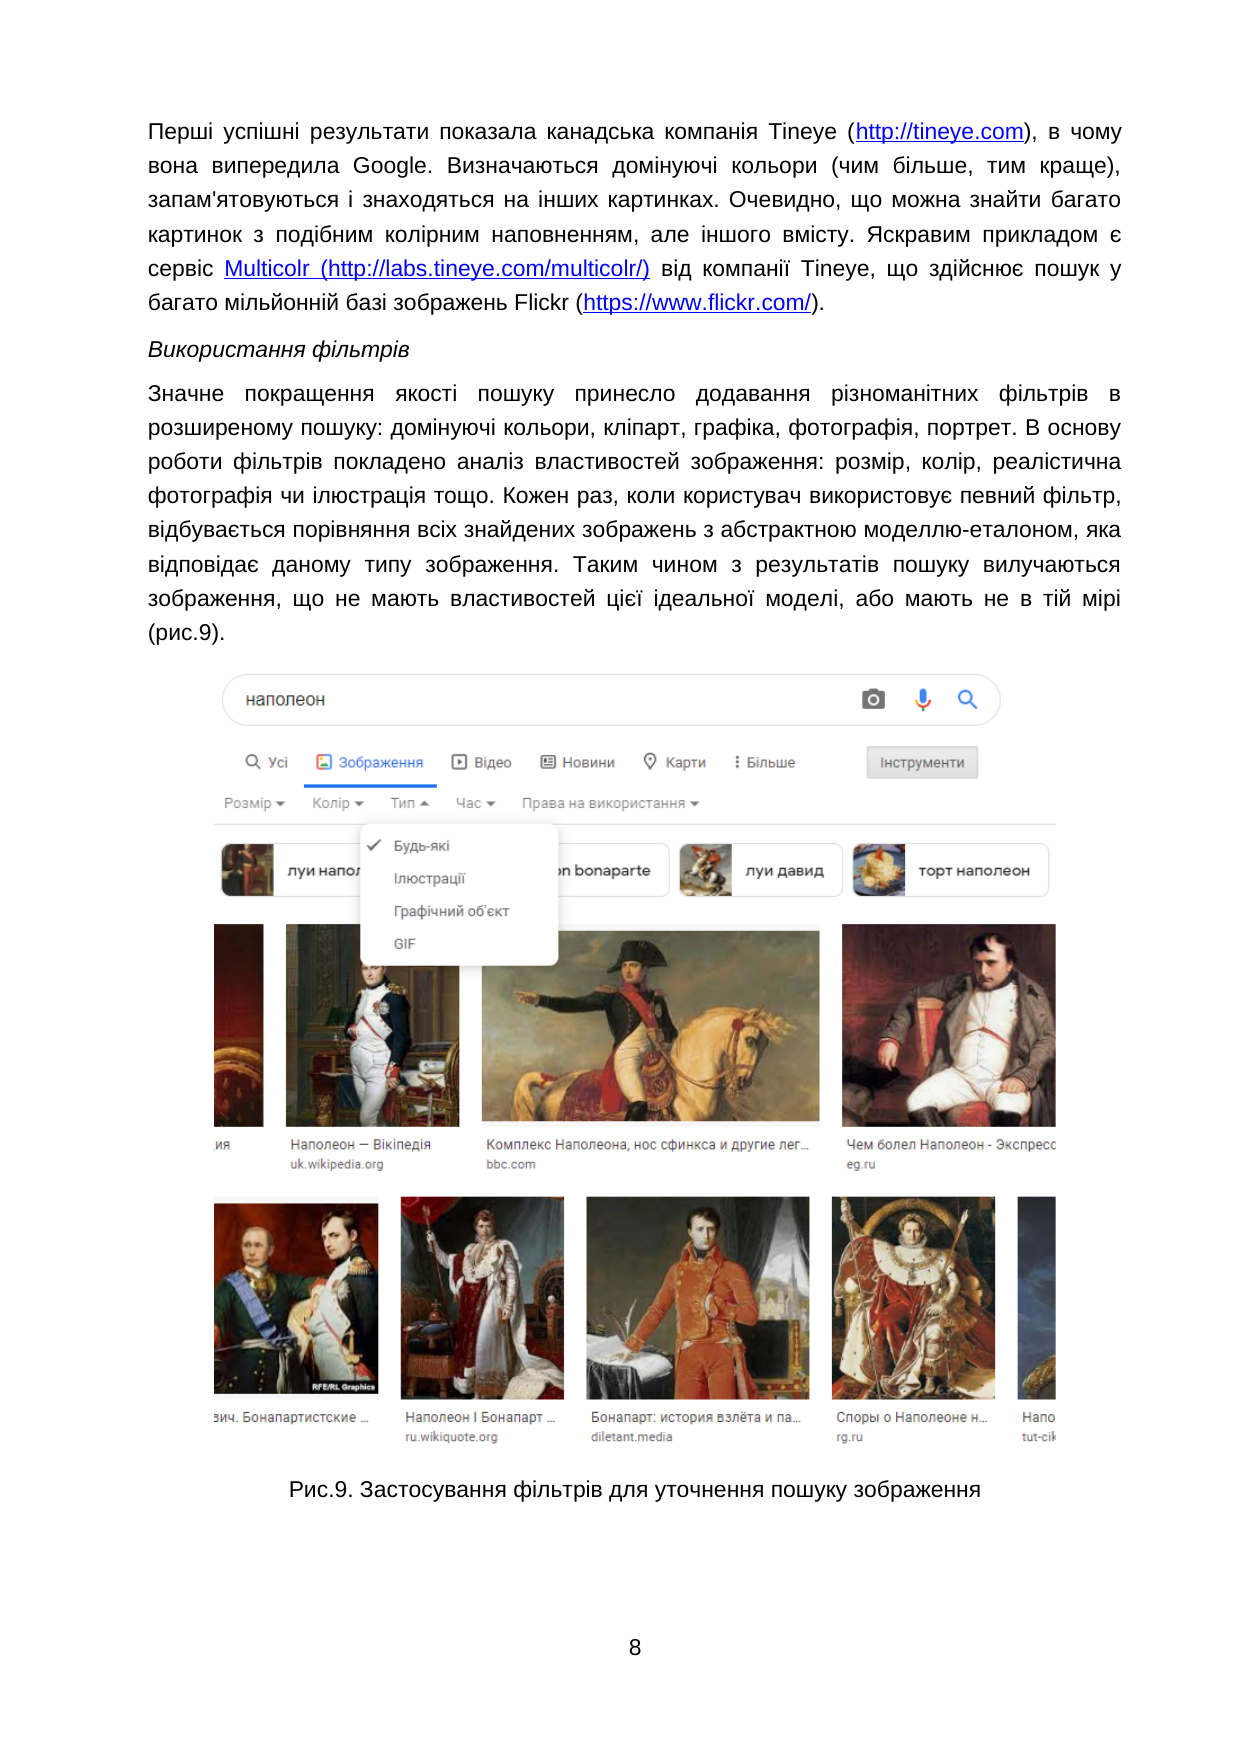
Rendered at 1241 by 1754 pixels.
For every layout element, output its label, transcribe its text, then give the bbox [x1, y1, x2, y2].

text Перші успішні результати показала канадська компанія Tineye (http://tineye.com), в чому вона випередила Google. Визначаються домінуючі кольори (чим більше, тим краще), запам'ятовуються і знаходяться на інших картинках. Очевидно, що можна знайти багато картинок з подібним колірним наповненням, але іншого вмісту. Яскравим прикладом є сервіс Multicolr (http://labs.tineye.com/multicolr/) від компанії Tineye, що здійснює пошук у багато мільйонній базі зображень Flickr (https://www.flickr.com/). [148, 118, 1122, 315]
text Значне покращення якості пошуку принесло додавання різноманітних фільтрів в розширеному пошуку: домінуючі кольори, кліпарт, графіка, фотографія, портрет. В основу роботи фільтрів покладено аналіз властивостей зображення: розмір, колір, реалістична фотографія чи ілюстрація тощо. Кожен раз, коли користувач використовує певний фільтр, відбувається порівняння всіх знайдених зображень з абстрактною моделлю-еталоном, яка відповідає даному типу зображення. Таким чином з результатів пошуку вилучаються зображення, що не мають властивостей цієї ідеальної моделі, або мають не в тій мірі (рис.9). [148, 380, 1122, 645]
picture [214, 665, 1056, 1448]
subtitle Використання фільтрів [148, 336, 1122, 362]
subtitle Рис.9. Застосування фільтрів для уточнення пошуку зображення [148, 1476, 1122, 1502]
